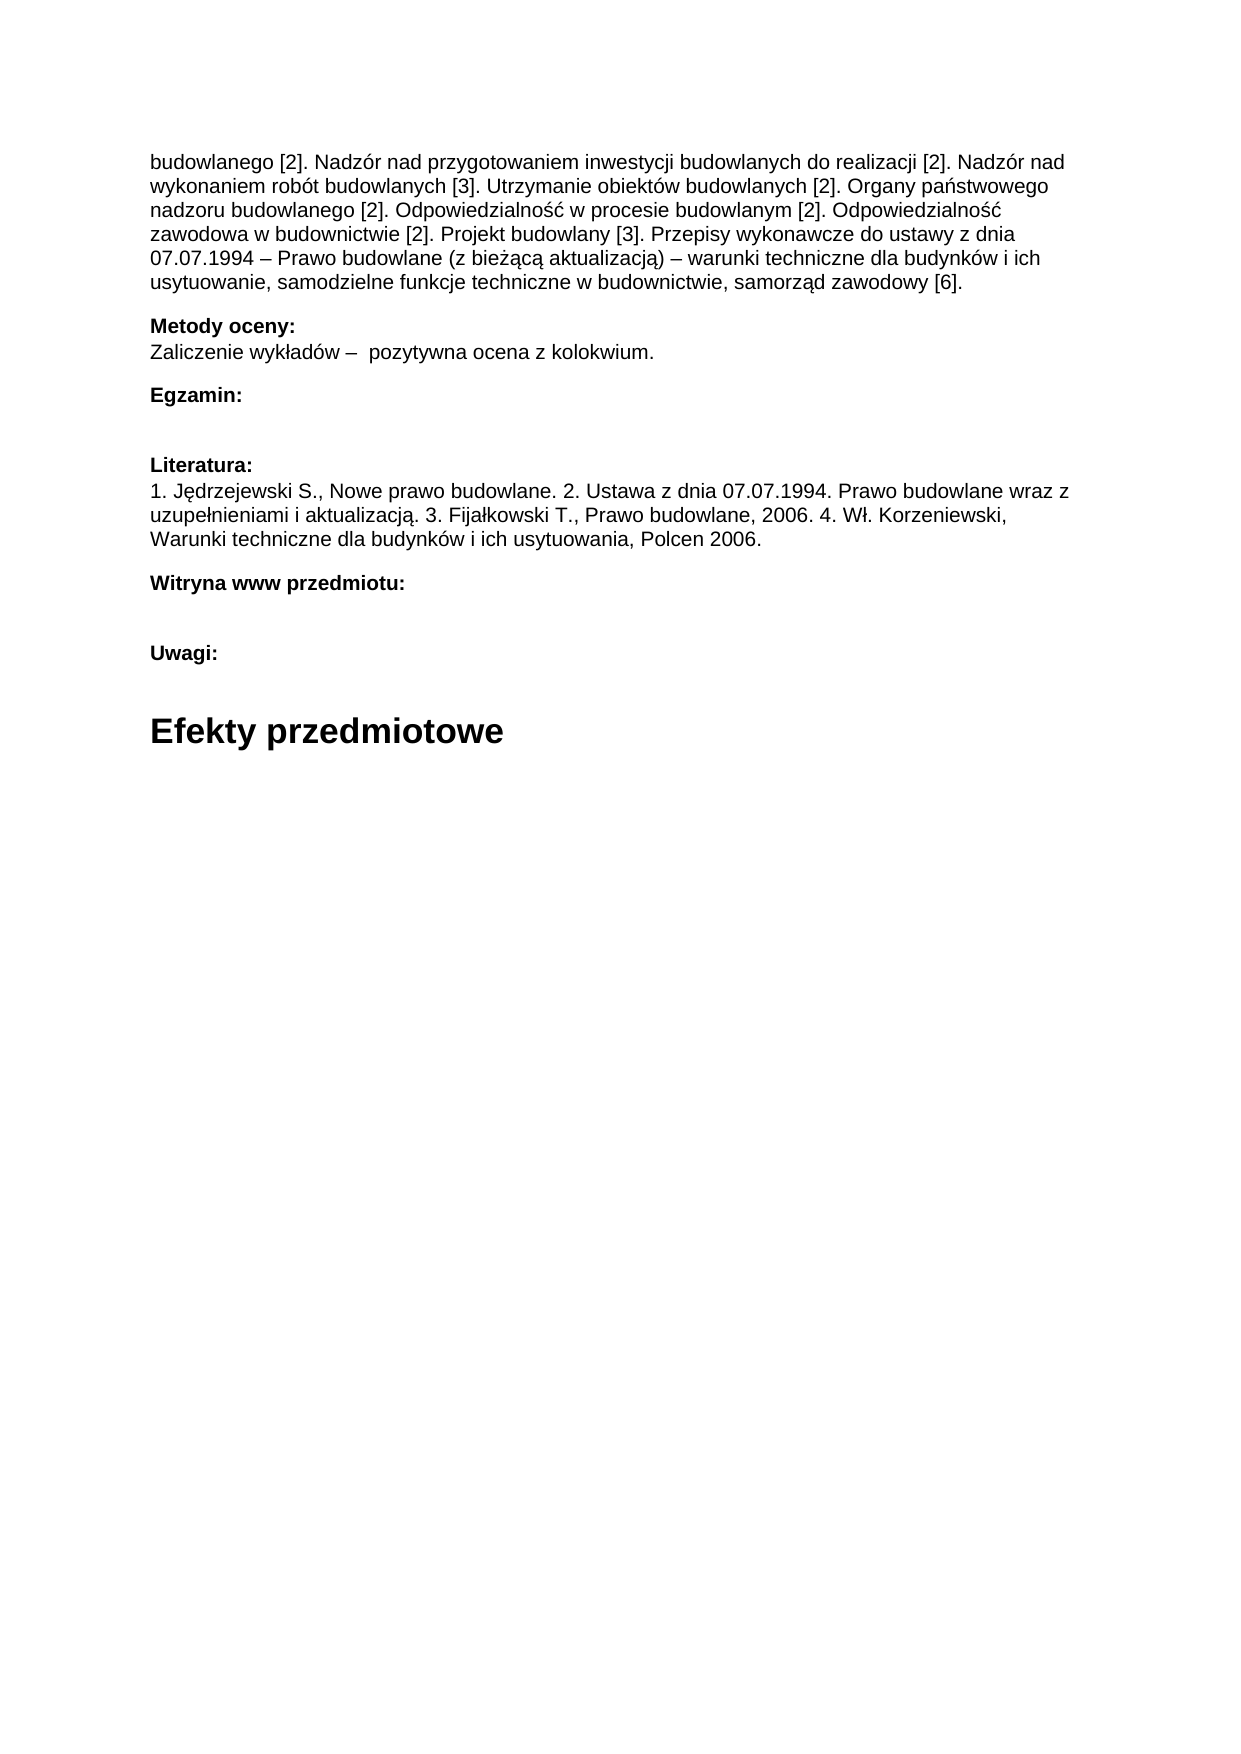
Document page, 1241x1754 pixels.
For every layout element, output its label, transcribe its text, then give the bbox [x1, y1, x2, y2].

text Witryna www przedmiotu: [150, 571, 1090, 595]
text Egzamin: [150, 383, 1090, 407]
text Zaliczenie wykładów – pozytywna ocena z kolokwium. [150, 339, 1090, 363]
text 1. Jędrzejewski S., Nowe prawo budowlane. 2. Ustawa z dnia 07.07.1994. Prawo budowlane wraz z uzupełnieniami i aktualizacją. 3. Fijałkowski T., Prawo budowlane, 2006. 4. Wł. Korzeniewski, Warunki techniczne dla budynków i ich usytuowania, Polcen 2006. [150, 479, 1090, 551]
text Uwagi: [150, 641, 1090, 664]
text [150, 150, 1090, 294]
text Metody oceny: [150, 313, 1090, 337]
text Literatura: [150, 453, 1090, 477]
subtitle Efekty przedmiotowe [150, 710, 1090, 751]
